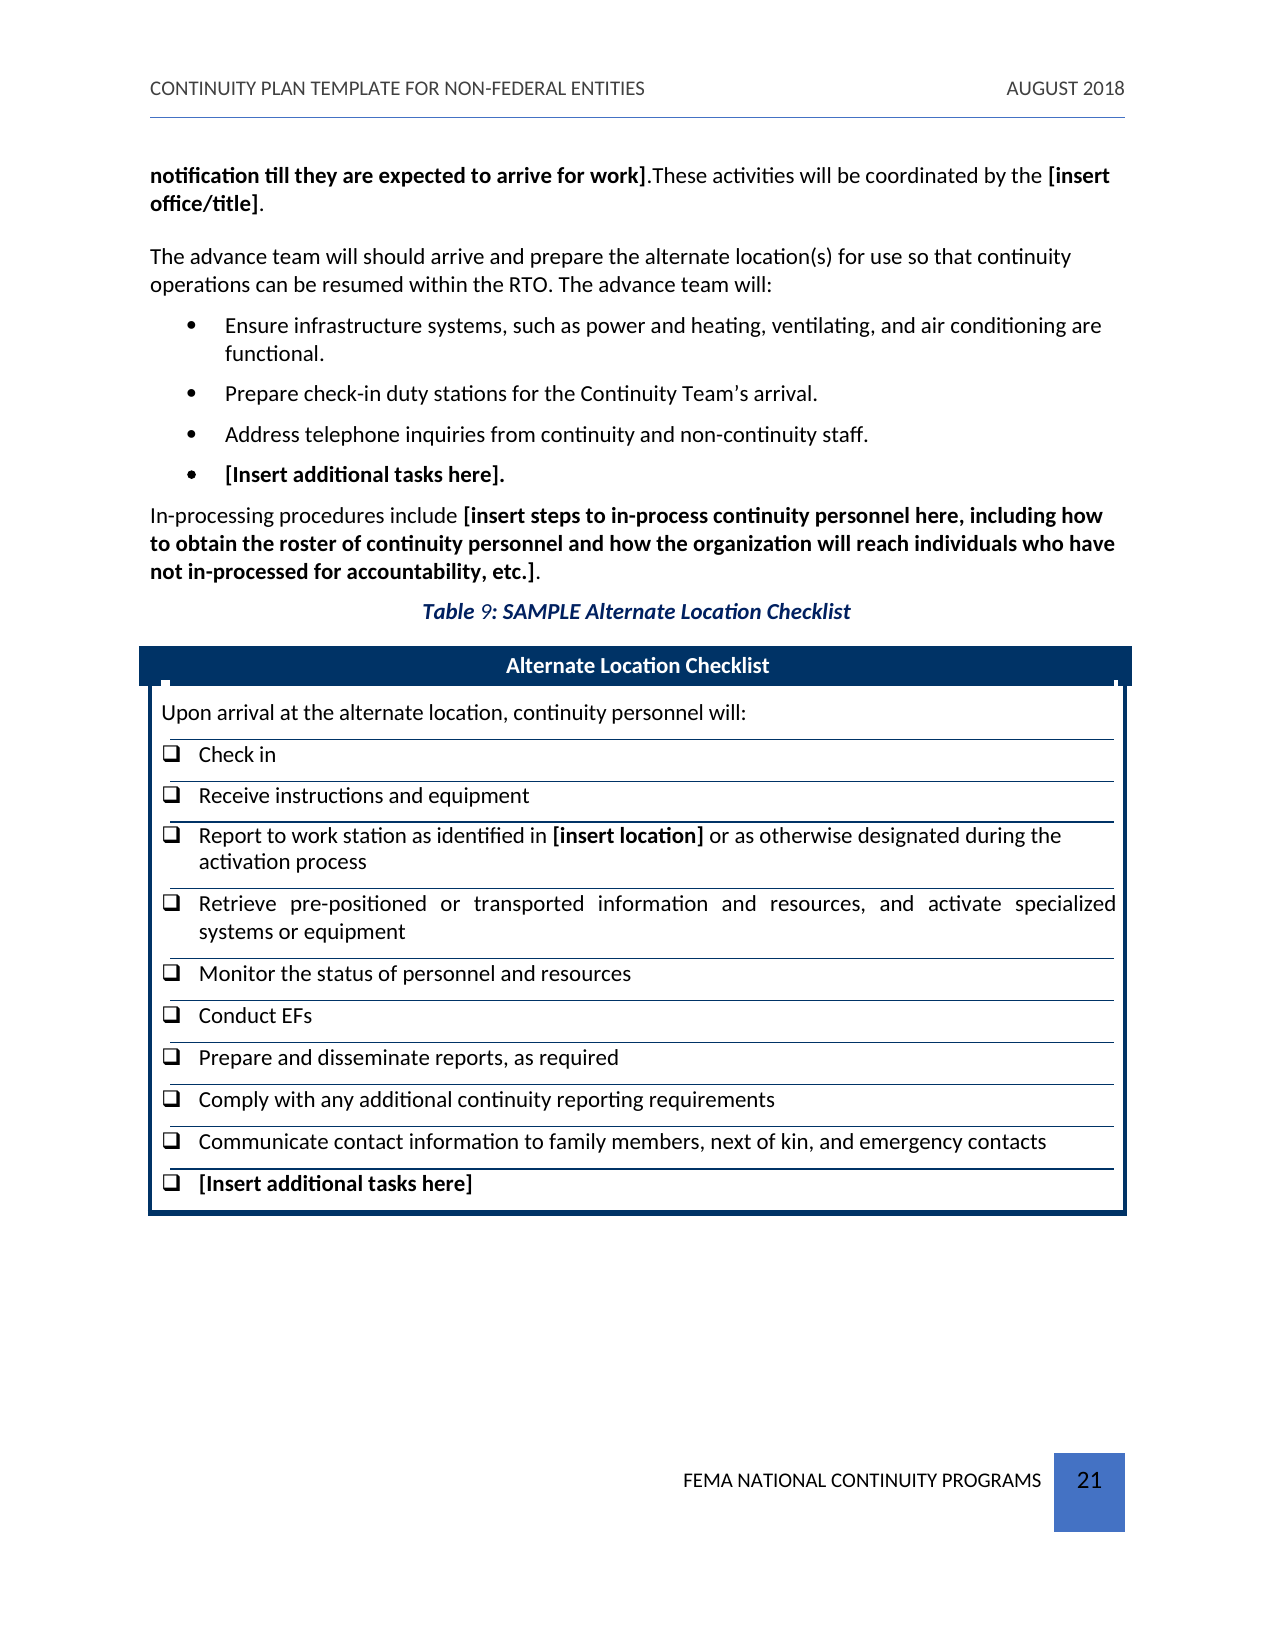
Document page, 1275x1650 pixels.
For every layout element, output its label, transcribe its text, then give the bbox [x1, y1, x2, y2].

table_cell Conduct EFs [152, 1000, 1123, 1042]
table_cell Monitor the status of personnel and resources [152, 958, 1123, 999]
list Ensure infrastructure systems, such as power and heating, ventilating, and air conditioning are functional. [187, 311, 1125, 367]
table_cell Check in [152, 739, 1123, 781]
text Table 9: SAMPLE Alternate Location Checklist [150, 597, 1125, 625]
table_cell Receive instructions and equipment [152, 781, 1123, 821]
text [150, 161, 1125, 217]
list [Insert additional tasks here]. [187, 460, 1125, 488]
table_cell Upon arrival at the alternate location, continuity personnel will: [152, 680, 1123, 739]
table_cell [Insert additional tasks here] [152, 1168, 1123, 1210]
table_cell Prepare and disseminate reports, as required [152, 1042, 1123, 1084]
table_cell Report to work station as identified in [insert location] or as otherwise designated during the activation process [152, 821, 1123, 887]
table_cell Comply with any additional continuity reporting requirements [152, 1084, 1123, 1126]
table_cell Retrieve pre-positioned or transported information and resources, and activate specialized systems or equipment [152, 888, 1123, 957]
table_header Alternate Location Checklist [161, 651, 1118, 680]
list Address telephone inquiries from continuity and non-continuity staff. [187, 420, 1125, 448]
list Prepare check-in duty stations for the Continuity Team’s arrival. [187, 379, 1125, 407]
text The advance team will should arrive and prepare the alternate location(s) for use so that continuity operations can be resumed within the RTO. The advance team will: [150, 242, 1125, 298]
text In-processing procedures include [insert steps to in-process continuity personnel here, including how to obtain the roster of continuity personnel and how the organization will reach individuals who have not in-processed for accountability, etc.]. [150, 501, 1125, 585]
table_cell Communicate contact information to family members, next of kin, and emergency contacts [152, 1126, 1123, 1168]
